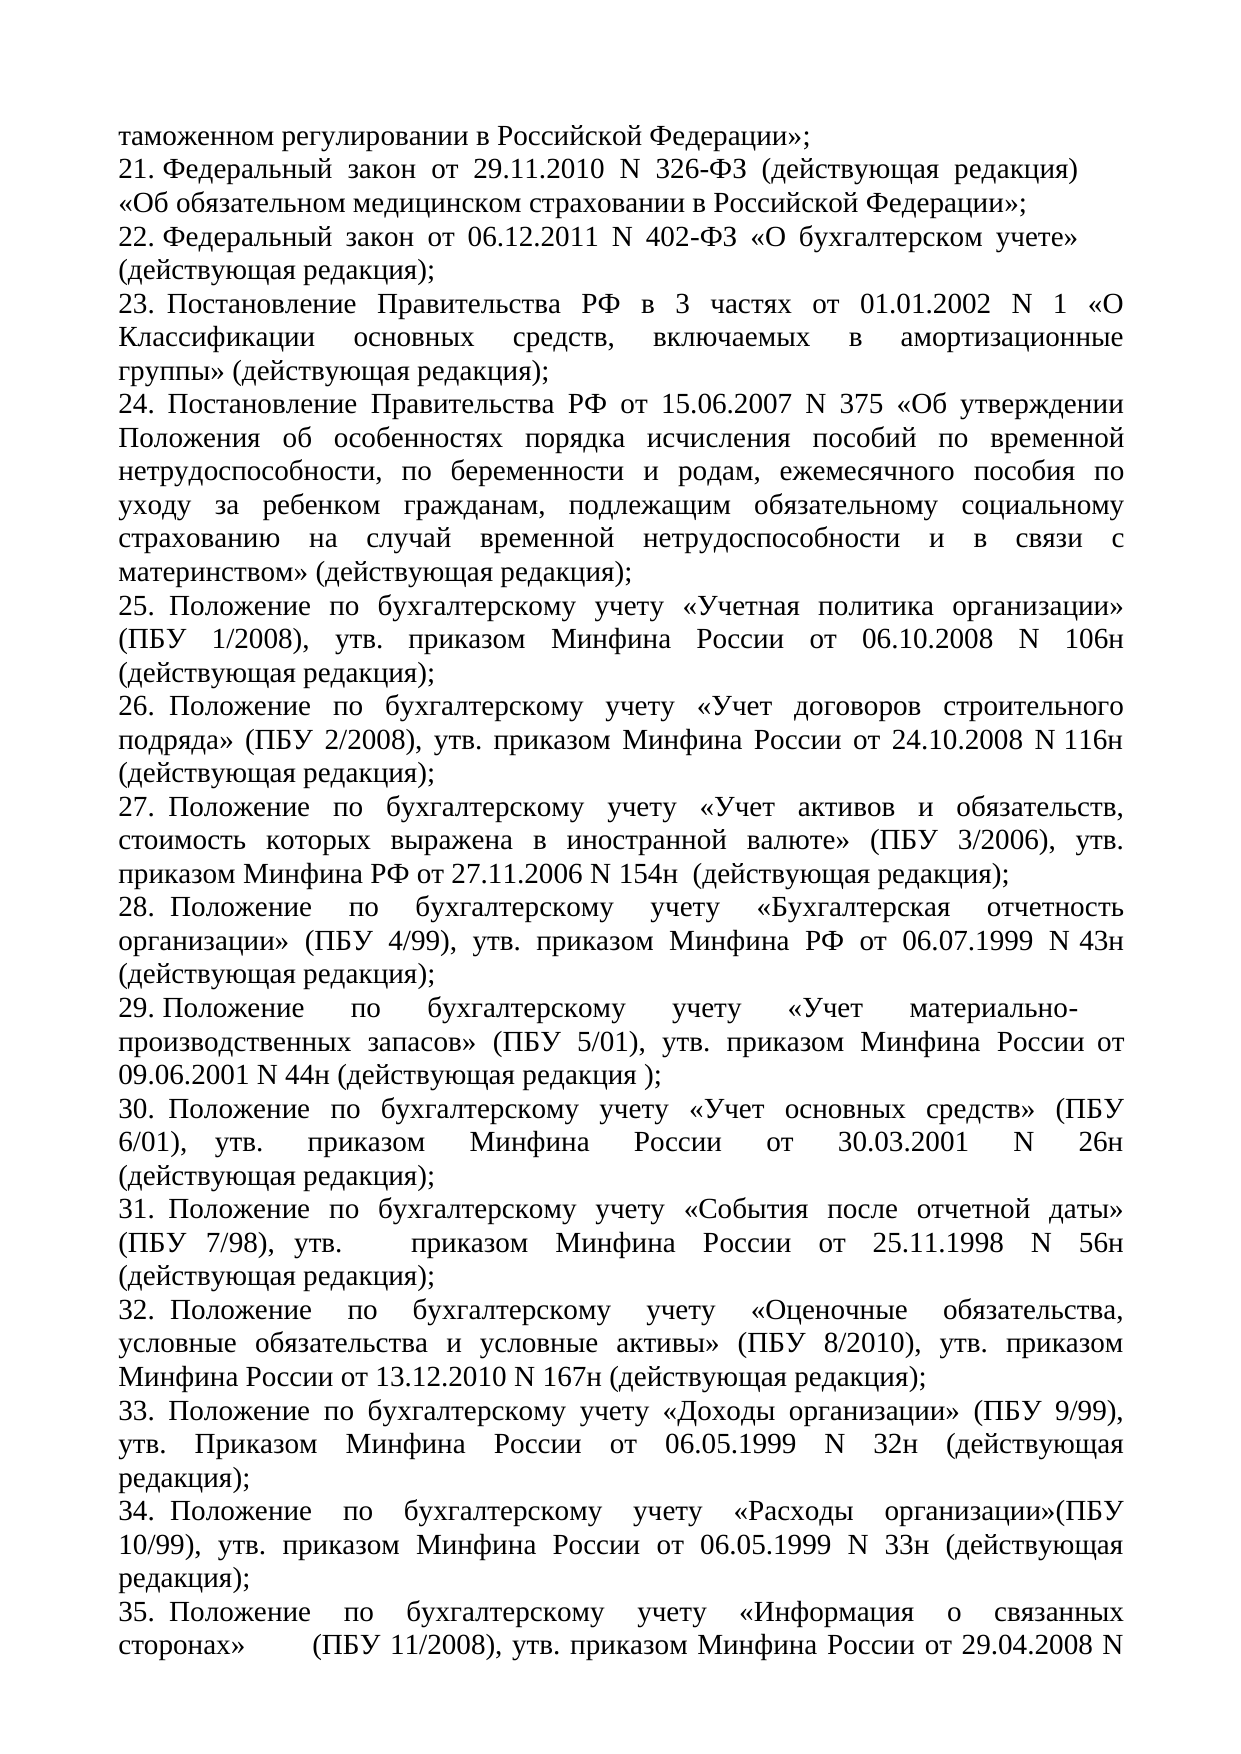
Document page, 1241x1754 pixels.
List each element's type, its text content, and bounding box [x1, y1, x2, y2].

text 28. Положение по бухгалтерскому учету «Бухгалтерская отчетность организации» (ПБУ 4/99), утв. приказом Минфина РФ от 06.07.1999 N 43н (действующая редакция); [118, 889, 1124, 990]
text 26. Положение по бухгалтерскому учету «Учет договоров строительного подряда» (ПБУ 2/2008), утв. приказом Минфина России от 24.10.2008 N 116н (действующая редакция); [118, 688, 1124, 789]
text 24. Постановление Правительства РФ от 15.06.2007 N 375 «Об утверждении Положения об особенностях порядка исчисления пособий по временной нетрудоспособности, по беременности и родам, ежемесячного пособия по уходу за ребенком гражданам, подлежащим обязательному социальному страхованию на случай временной нетрудоспособности и в связи с материнством» (действующая редакция); [118, 386, 1124, 588]
text 22. Федеральный закон от 06.12.2011 N 402-ФЗ «О бухгалтерском учете» (действующая редакция); [118, 219, 1129, 286]
text 23. Постановление Правительства РФ в 3 частях от 01.01.2002 N 1 «О Классификации основных средств, включаемых в амортизационные группы» (действующая редакция); [118, 286, 1124, 386]
text 32. Положение по бухгалтерскому учету «Оценочные обязательства, условные обязательства и условные активы» (ПБУ 8/2010), утв. приказом Минфина России от 13.12.2010 N 167н (действующая редакция); [118, 1292, 1124, 1393]
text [118, 118, 1129, 152]
text 31. Положение по бухгалтерскому учету «События после отчетной даты» (ПБУ 7/98), утв. приказом Минфина России от 25.11.1998 N 56н (действующая редакция); [118, 1191, 1124, 1292]
text 29. Положение по бухгалтерскому учету «Учет материально-производственных запасов» (ПБУ 5/01), утв. приказом Минфина России от 09.06.2001 N 44н (действующая редакция ); [118, 990, 1124, 1091]
text 27. Положение по бухгалтерскому учету «Учет активов и обязательств, стоимость которых выражена в иностранной валюте» (ПБУ 3/2006), утв. приказом Минфина РФ от 27.11.2006 N 154н (действующая редакция); [118, 789, 1124, 889]
text 33. Положение по бухгалтерскому учету «Доходы организации» (ПБУ 9/99), утв. Приказом Минфина России от 06.05.1999 N 32н (действующая редакция); [118, 1393, 1124, 1493]
text 25. Положение по бухгалтерскому учету «Учетная политика организации» (ПБУ 1/2008), утв. приказом Минфина России от 06.10.2008 N 106н (действующая редакция); [118, 588, 1124, 688]
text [118, 1594, 1124, 1661]
text 34. Положение по бухгалтерскому учету «Расходы организации»(ПБУ 10/99), утв. приказом Минфина России от 06.05.1999 N 33н (действующая редакция); [118, 1493, 1124, 1594]
text 21. Федеральный закон от 29.11.2010 N 326-ФЗ (действующая редакция) «Об обязательном медицинском страховании в Российской Федерации»; [118, 152, 1129, 219]
text 30. Положение по бухгалтерскому учету «Учет основных средств» (ПБУ 6/01), утв. приказом Минфина России от 30.03.2001 N 26н (действующая редакция); [118, 1091, 1124, 1191]
